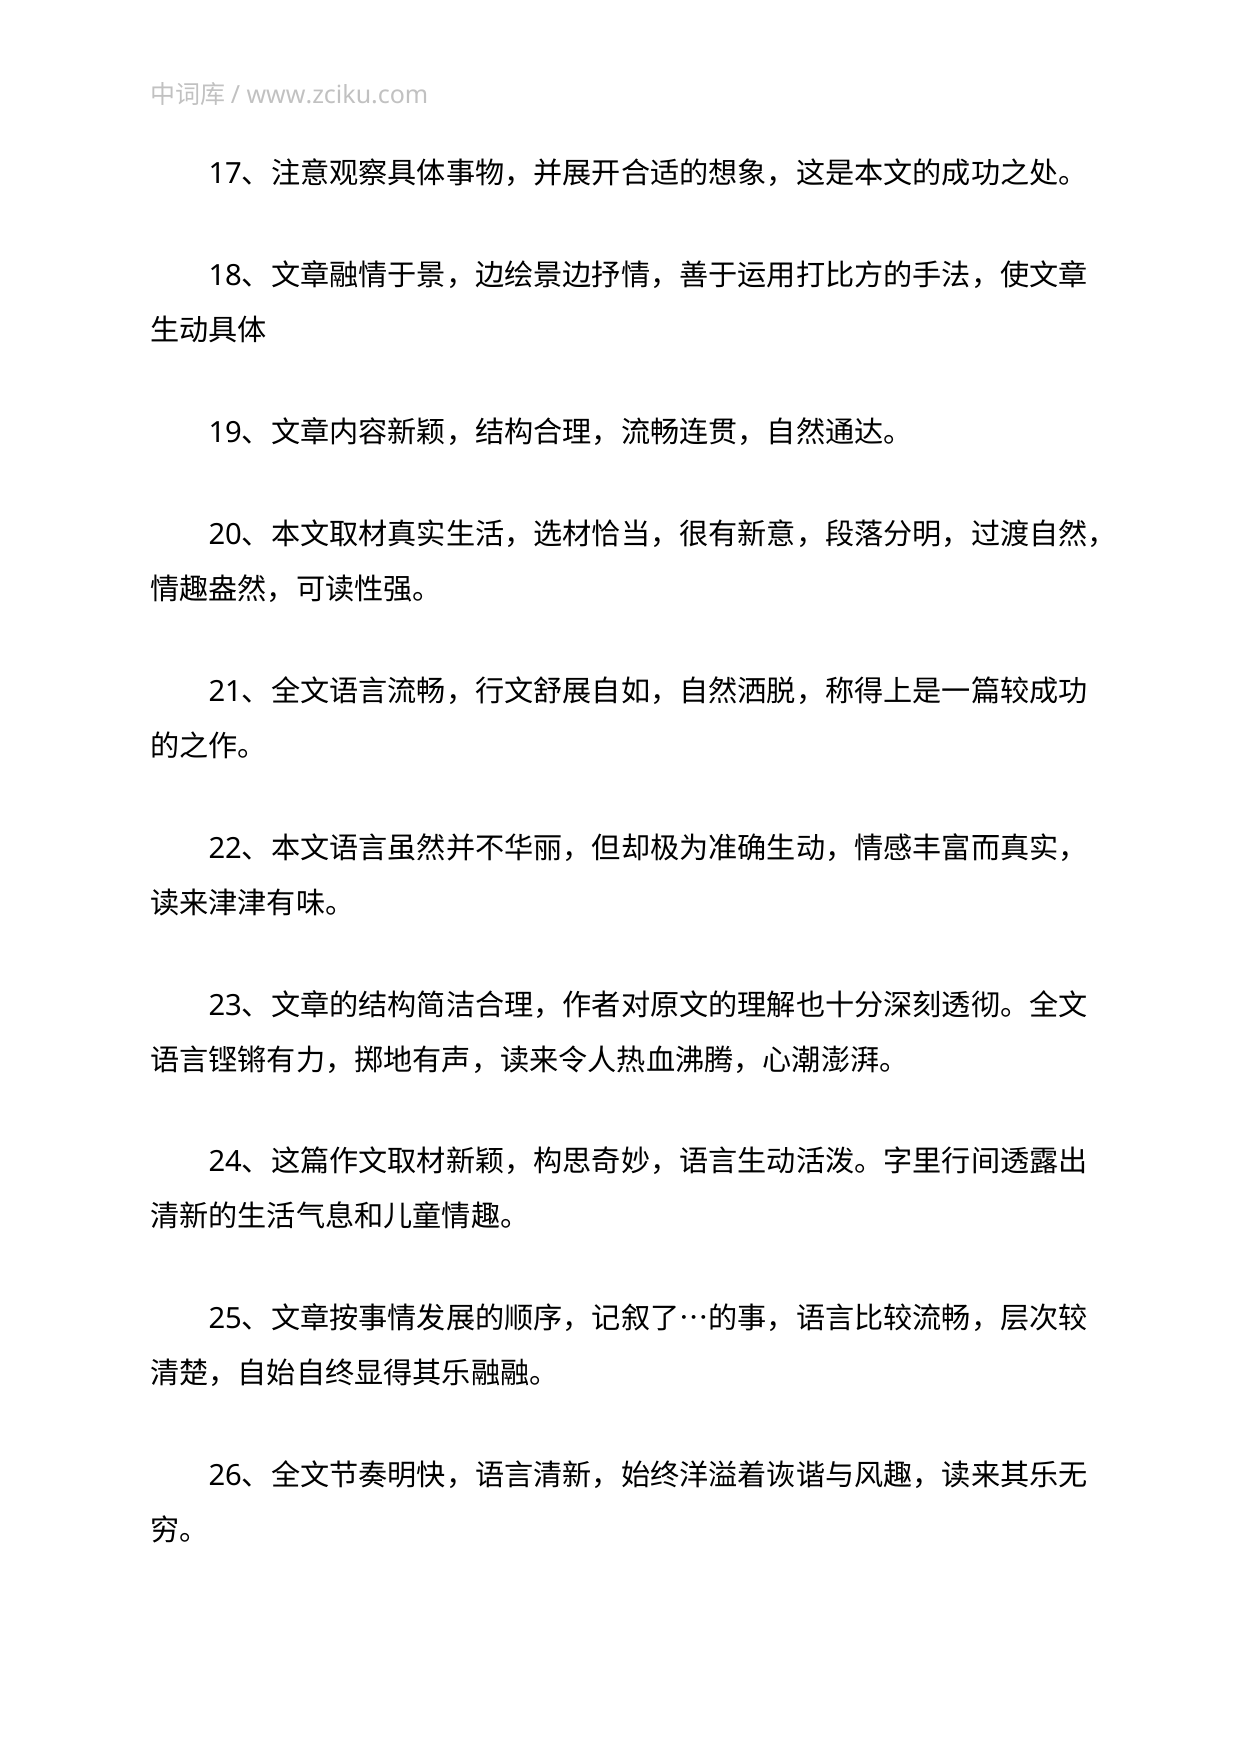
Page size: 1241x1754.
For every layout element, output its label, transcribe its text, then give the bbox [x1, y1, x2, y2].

text 22、本文语言虽然并不华丽，但却极为准确生动，情感丰富而真实，读来津津有味。 [150, 824, 1090, 922]
text 26、全文节奏明快，语言清新，始终洋溢着诙谐与风趣，读来其乐无穷。 [150, 1451, 1090, 1549]
text 19、文章内容新颖，结构合理，流畅连贯，自然通达。 [150, 409, 1090, 451]
text 20、本文取材真实生活，选材恰当，很有新意，段落分明，过渡自然，情趣盎然，可读性强。 [150, 511, 1090, 608]
text 24、这篇作文取材新颖，构思奇妙，语言生动活泼。字里行间透露出清新的生活气息和儿童情趣。 [150, 1138, 1090, 1235]
text 25、文章按事情发展的顺序，记叙了…的事，语言比较流畅，层次较清楚，自始自终显得其乐融融。 [150, 1294, 1090, 1392]
text 21、全文语言流畅，行文舒展自如，自然洒脱，称得上是一篇较成功的之作。 [150, 667, 1090, 765]
text 23、文章的结构简洁合理，作者对原文的理解也十分深刻透彻。全文语言铿锵有力，掷地有声，读来令人热血沸腾，心潮澎湃。 [150, 981, 1090, 1078]
text 18、文章融情于景，边绘景边抒情，善于运用打比方的手法，使文章生动具体 [150, 252, 1090, 349]
text 17、注意观察具体事物，并展开合适的想象，这是本文的成功之处。 [150, 150, 1090, 192]
